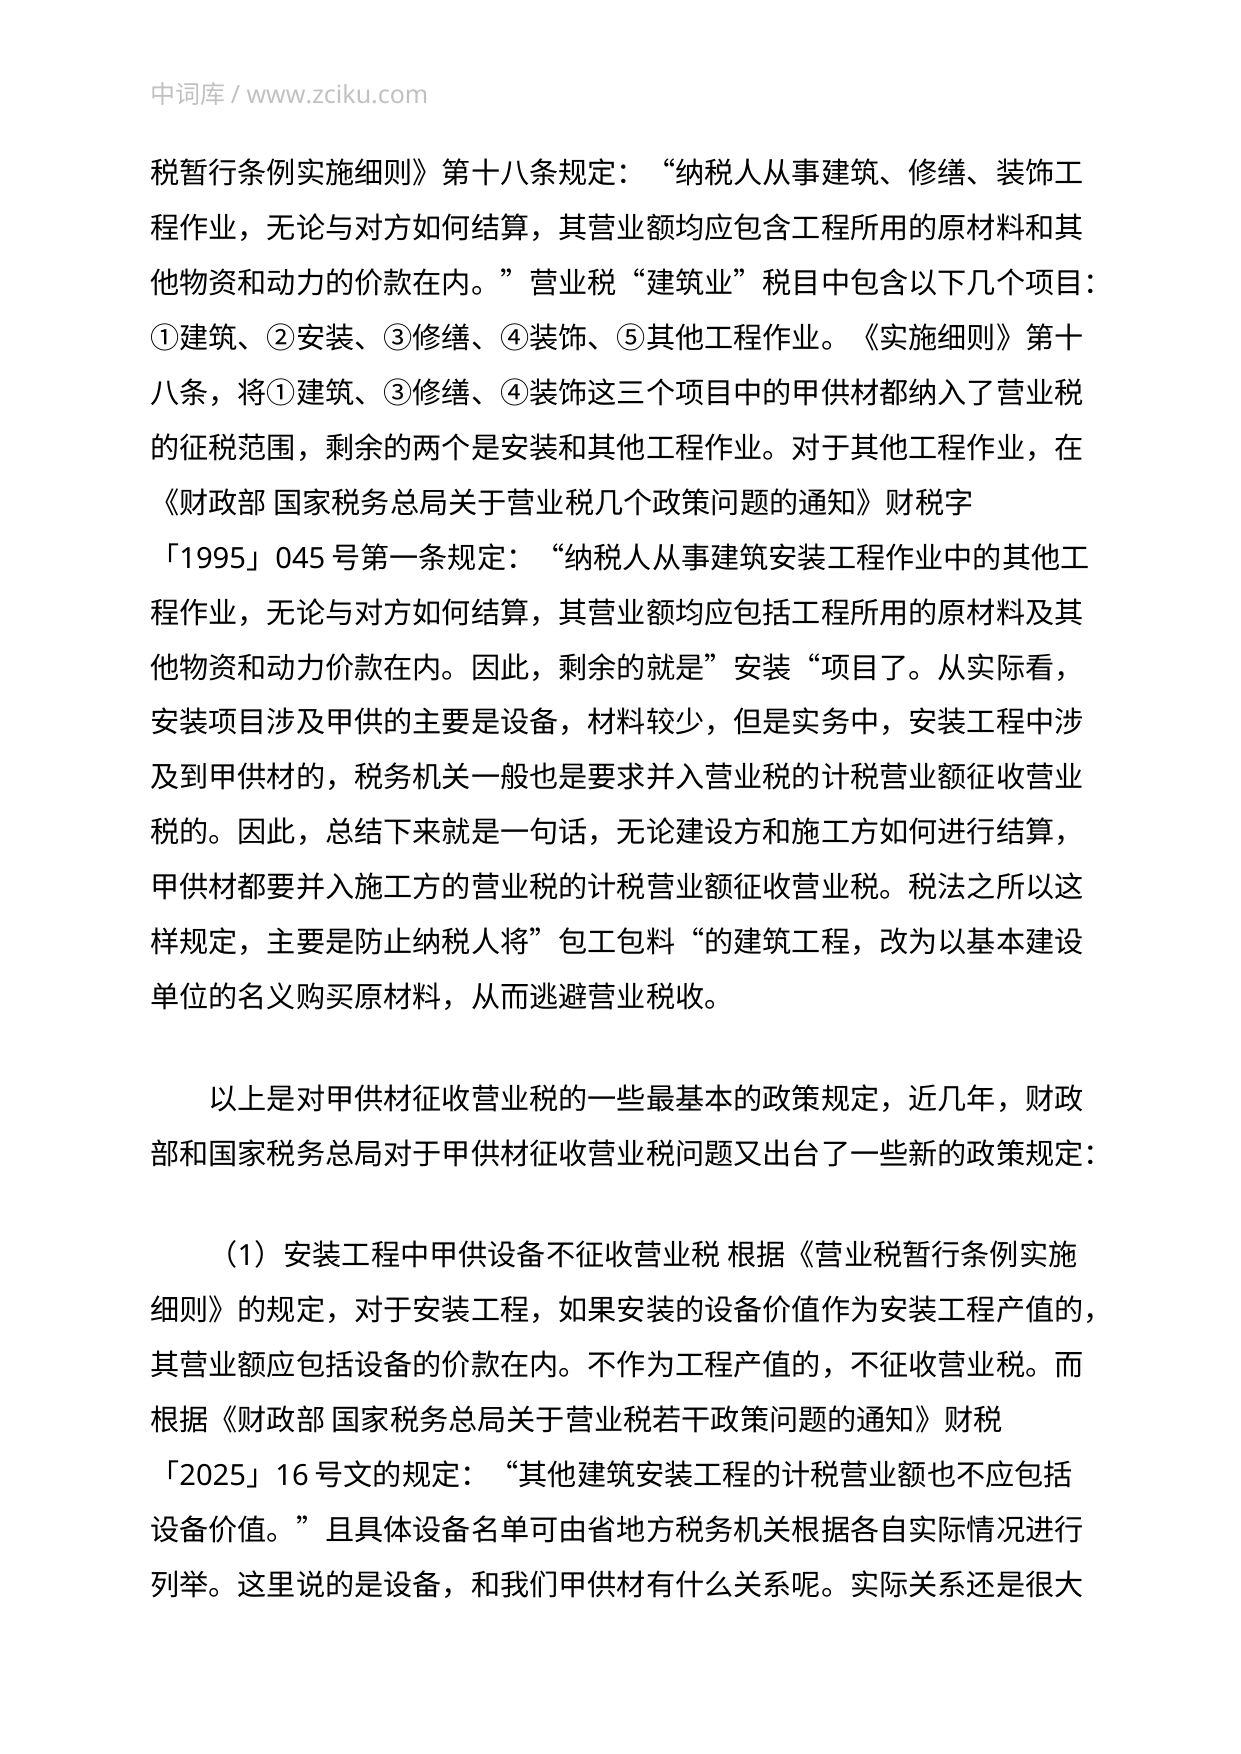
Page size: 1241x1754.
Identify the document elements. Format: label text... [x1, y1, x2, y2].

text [150, 1232, 1090, 1604]
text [150, 150, 1090, 1016]
text 以上是对甲供材征收营业税的一些最基本的政策规定，近几年，财政部和国家税务总局对于甲供材征收营业税问题又出台了一些新的政策规定： [150, 1075, 1090, 1172]
